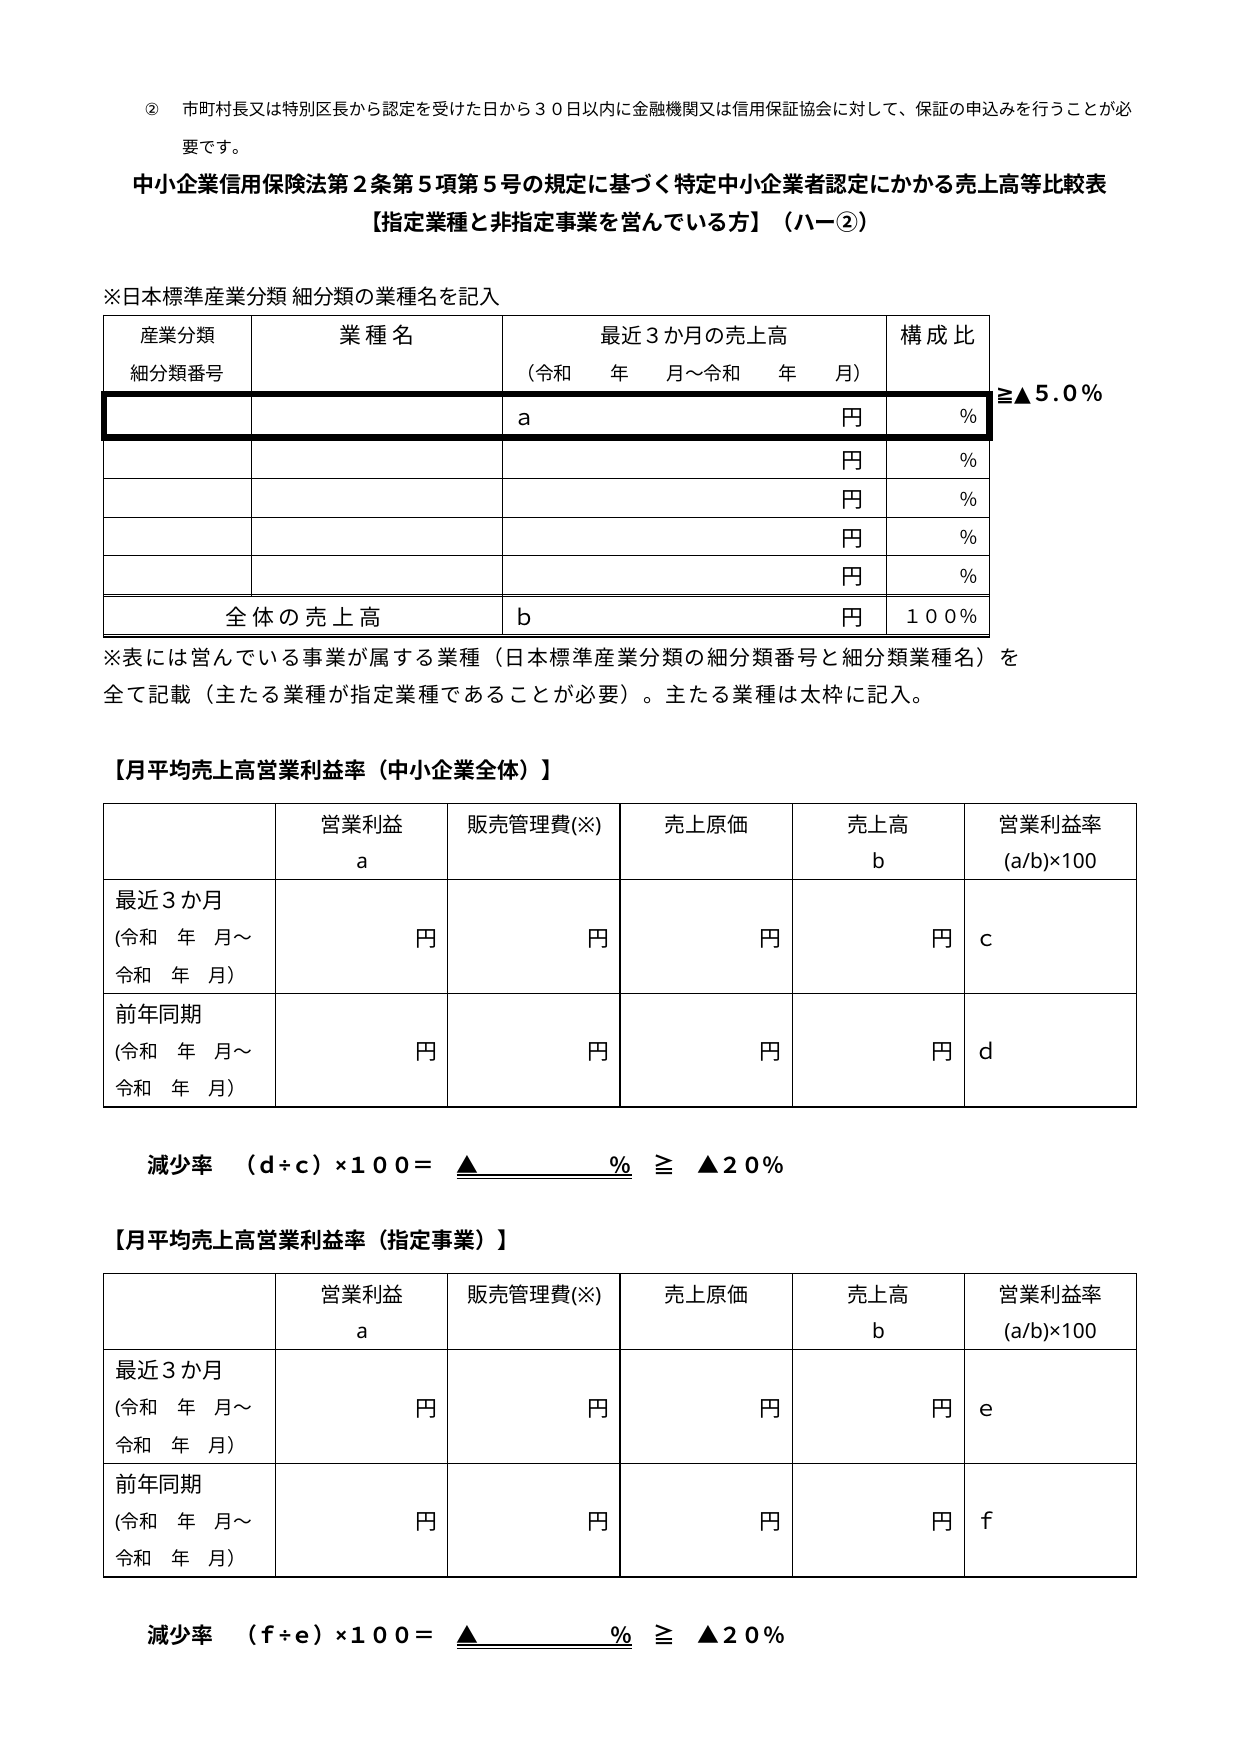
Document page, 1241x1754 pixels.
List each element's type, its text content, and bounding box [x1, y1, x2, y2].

table_cell [104, 479, 251, 517]
table_cell [252, 397, 502, 434]
table_header 構 成 比 [887, 316, 989, 391]
table_header 最近３か月の売上高 （令和 年 月～令和 年 月） [503, 316, 886, 391]
table_header [104, 804, 275, 879]
table_cell [107, 397, 251, 434]
table_cell 円 [276, 880, 447, 993]
table_cell 円 [503, 479, 886, 517]
table_cell 円 [276, 994, 447, 1106]
table_header 営業利益 a [276, 1274, 447, 1349]
table_cell 全 体 の 売 上 高 [104, 597, 502, 634]
table_header 営業利益率 (a/b)×100 [965, 804, 1136, 879]
table_cell 円 [448, 1350, 619, 1463]
table_cell 円 [503, 441, 886, 478]
text 中小企業信用保険法第２条第５項第５号の規定に基づく特定中小企業者認定にかかる売上高等比較表 [103, 164, 1137, 202]
table_cell 最近３か月 (令和 年 月～令和 年 月） [104, 1350, 275, 1463]
table_cell ％ [887, 518, 989, 555]
text 全て記載（主たる業種が指定業種であることが必要）。主たる業種は太枠に記入。 [103, 675, 1137, 712]
table_header 販売管理費(※) [448, 804, 619, 879]
table_cell 円 [621, 1350, 792, 1463]
table_cell 円 [503, 556, 886, 594]
table_cell ｂ 円 [503, 597, 886, 634]
table_header 産業分類 細分類番号 [104, 316, 251, 391]
table_cell １００％ [887, 597, 989, 634]
table_header [104, 1274, 275, 1349]
table_cell [104, 518, 251, 555]
text 【月平均売上高営業利益率（指定事業）】 [103, 1220, 1137, 1257]
text 【月平均売上高営業利益率（中小企業全体）】 [103, 750, 1137, 787]
text 減少率 （ｆ÷ｅ）×１００＝ ▲ ％ ≧ ▲２０％ [125, 1615, 1137, 1652]
table_header 営業利益率 (a/b)×100 [965, 1274, 1136, 1349]
table_cell 円 [621, 994, 792, 1106]
text 減少率 （ｄ÷ｃ）×１００＝ ▲ ％ ≧ ▲２０％ [103, 1145, 1137, 1182]
table_cell 円 [276, 1464, 447, 1576]
table_cell [252, 556, 502, 594]
table_cell ｅ [965, 1350, 1136, 1463]
table_cell ｄ [965, 994, 1136, 1106]
table_cell [104, 556, 251, 594]
table_cell ｆ [965, 1464, 1136, 1576]
table_cell [252, 441, 502, 478]
table_cell 円 [276, 1350, 447, 1463]
list 市町村長又は特別区長から認定を受けた日から３０日以内に金融機関又は信用保証協会に対して、保証の申込みを行うことが必要です。 [144, 89, 1137, 164]
table_cell 円 [621, 880, 792, 993]
table_header 売上原価 [621, 804, 792, 879]
text ※日本標準産業分類 細分類の業種名を記入 [103, 277, 1137, 314]
table_cell 円 [448, 994, 619, 1106]
table_cell ％ [887, 441, 989, 478]
table_header 営業利益 a [276, 804, 447, 879]
text ※表には営んでいる事業が属する業種（日本標準産業分類の細分類番号と細分類業種名）を [103, 637, 1137, 675]
table_header 業 種 名 [252, 316, 502, 391]
table_cell [252, 518, 502, 555]
table_cell 円 [448, 1464, 619, 1576]
table_cell ％ [887, 556, 989, 594]
table_cell 前年同期 (令和 年 月～令和 年 月） [104, 1464, 275, 1576]
table_cell ａ 円 [503, 397, 886, 434]
table_cell ％ [887, 397, 986, 434]
table_header 売上高 b [793, 804, 964, 879]
table_cell 円 [448, 880, 619, 993]
table_cell [252, 479, 502, 517]
table_cell 前年同期 (令和 年 月～令和 年 月） [104, 994, 275, 1106]
text 【指定業種と非指定事業を営んでいる方】（ハー②） [103, 202, 1137, 239]
table_cell 円 [793, 1464, 964, 1576]
table_cell 円 [793, 994, 964, 1106]
table_cell ｃ [965, 880, 1136, 993]
table_header 販売管理費(※) [448, 1274, 619, 1349]
table_cell [104, 441, 251, 478]
table_cell 円 [793, 880, 964, 993]
table_cell 最近３か月 (令和 年 月～令和 年 月） [104, 880, 275, 993]
table_cell 円 [621, 1464, 792, 1576]
table_header 売上原価 [621, 1274, 792, 1349]
table_cell ％ [887, 479, 989, 517]
table_header 売上高 b [793, 1274, 964, 1349]
table_cell 円 [503, 518, 886, 555]
table_cell 円 [793, 1350, 964, 1463]
